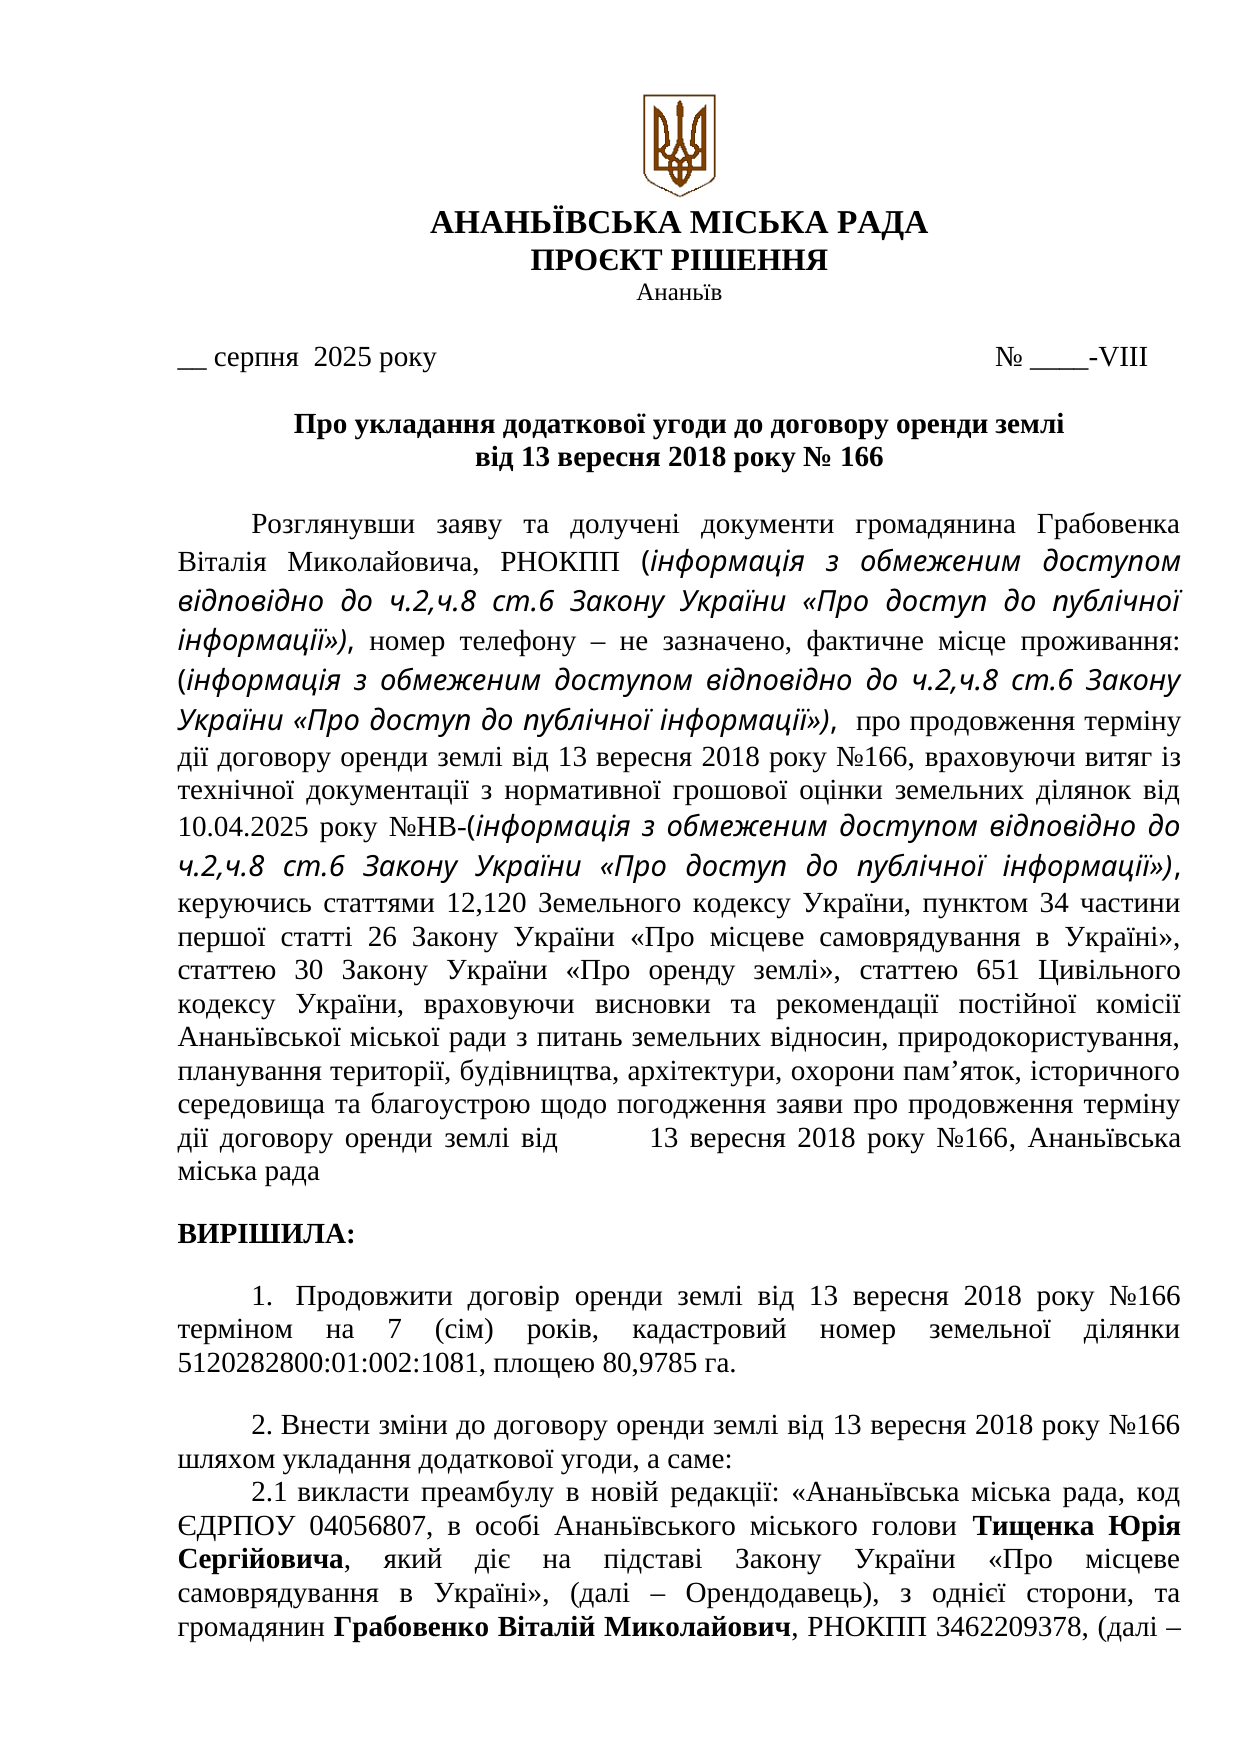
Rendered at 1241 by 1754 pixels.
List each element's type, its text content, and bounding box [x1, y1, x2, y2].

text Розглянувши заяву та долучені документи громадянина Грабовенка Віталія Миколайовича, РНОКПП (інформація з обмеженим доступом відповідно до ч.2,ч.8 ст.6 Закону України «Про доступ до публічної інформації»), номер телефону – не зазначено, фактичне місце проживання: (інформація з обмеженим доступом відповідно до ч.2,ч.8 ст.6 Закону України «Про доступ до публічної інформації»), про продовження терміну дії договору оренди землі від року №166, враховуючи витяг із технічної документації з нормативної грошової оцінки земельних ділянок від року №НВ-(інформація з обмеженим доступом відповідно до ч.2,ч.8 ст.6 Закону України «Про доступ до публічної інформації»), керуючись статтями 12,120 Земельного кодексу України, пунктом 34 частини першої статті 26 Закону України «Про місцеве самоврядування в Україні», статтею 30 Закону України «Про оренду землі», статтею 651 Цивільного кодексу України, враховуючи висновки та рекомендації постійної комісії Ананьївської міської ради з питань земельних відносин, природокористування, планування території, будівництва, архітектури, охорони пам’яток, історичного середовища та благоустрою щодо погодження заяви про продовження терміну дії договору оренди землі від року №166, Ананьївська міська рада [177, 507, 1181, 1187]
text ВИРІШИЛА: [177, 1216, 1181, 1249]
text Ананьїв [177, 277, 1181, 305]
text __ серпня 2025 року № ____-VІІІ [177, 339, 1181, 372]
text ПРОЄКТ РІШЕННЯ [177, 241, 1181, 277]
list Внести зміни до договору оренди землі від 13 вересня 2018 року №166 шляхом укладання додаткової угоди, а саме: [177, 1407, 1181, 1474]
text АНАНЬЇВСЬКА МІСЬКА РАДА [177, 202, 1181, 241]
text від 13 вересня 2018 року № 166 [177, 439, 1181, 473]
text Про укладання додаткової угоди до договору оренди землі [177, 406, 1181, 439]
list Продовжити договір оренди землі від 13 вересня 2018 року №166 терміном на 7 (сім) років, кадастровий номер земельної ділянки 5120282800:01:002:1081, площею 80,9785 га. [177, 1278, 1181, 1379]
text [177, 1474, 1181, 1642]
picture [636, 88, 723, 203]
